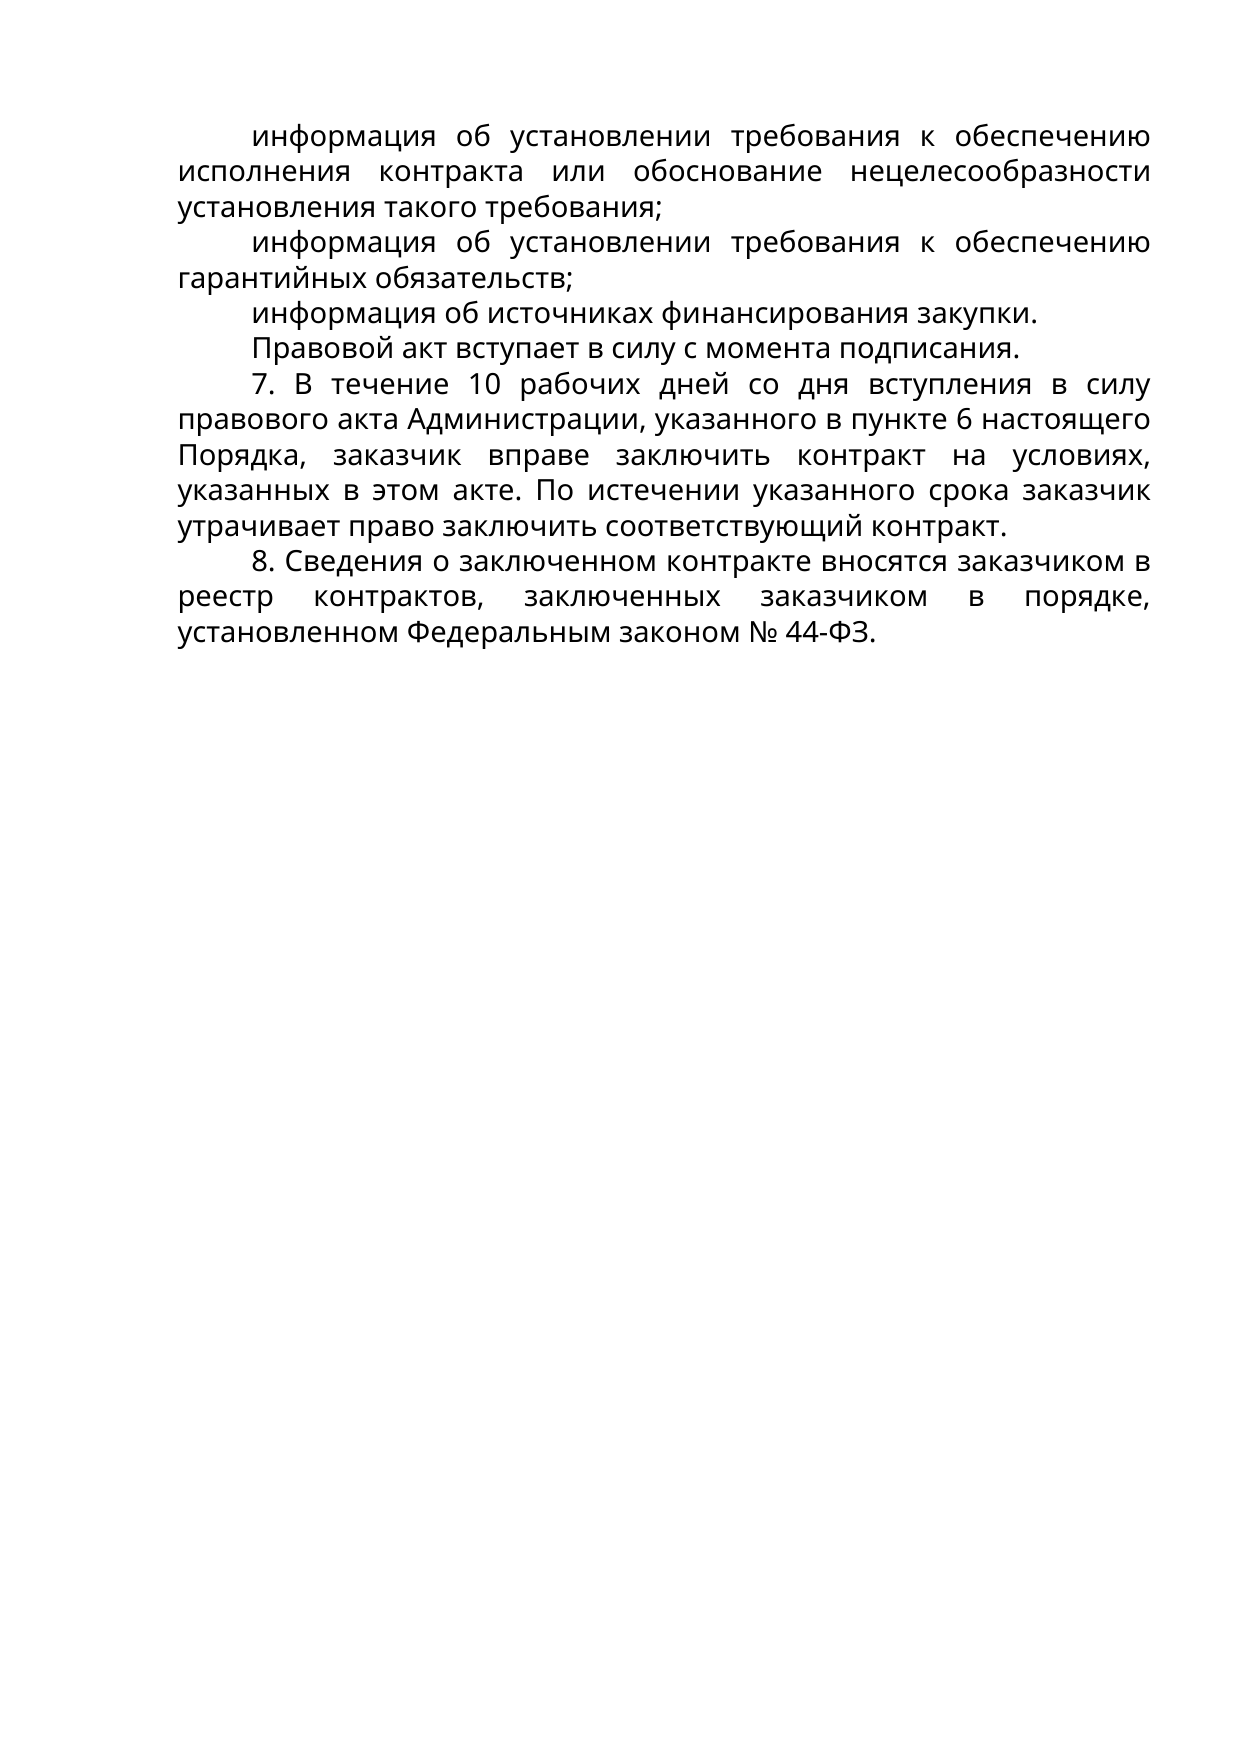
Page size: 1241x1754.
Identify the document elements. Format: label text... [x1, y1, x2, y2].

text 8. Сведения о заключенном контракте вносятся заказчиком в реестр контрактов, заключенных заказчиком в порядке, установленном Федеральным законом № 44-ФЗ. [177, 543, 1152, 649]
text 7. В течение 10 рабочих дней со дня вступления в силу правового акта Администрации, указанного в пункте 6 настоящего Порядка, заказчик вправе заключить контракт на условиях, указанных в этом акте. По истечении указанного срока заказчик утрачивает право заключить соответствующий контракт. [177, 366, 1152, 543]
text информация об источниках финансирования закупки. [177, 295, 1152, 331]
text Правовой акт вступает в силу с момента подписания. [177, 331, 1152, 366]
text информация об установлении требования к обеспечению исполнения контракта или обоснование нецелесообразности установления такого требования; [177, 118, 1152, 224]
text информация об установлении требования к обеспечению гарантийных обязательств; [177, 224, 1152, 295]
